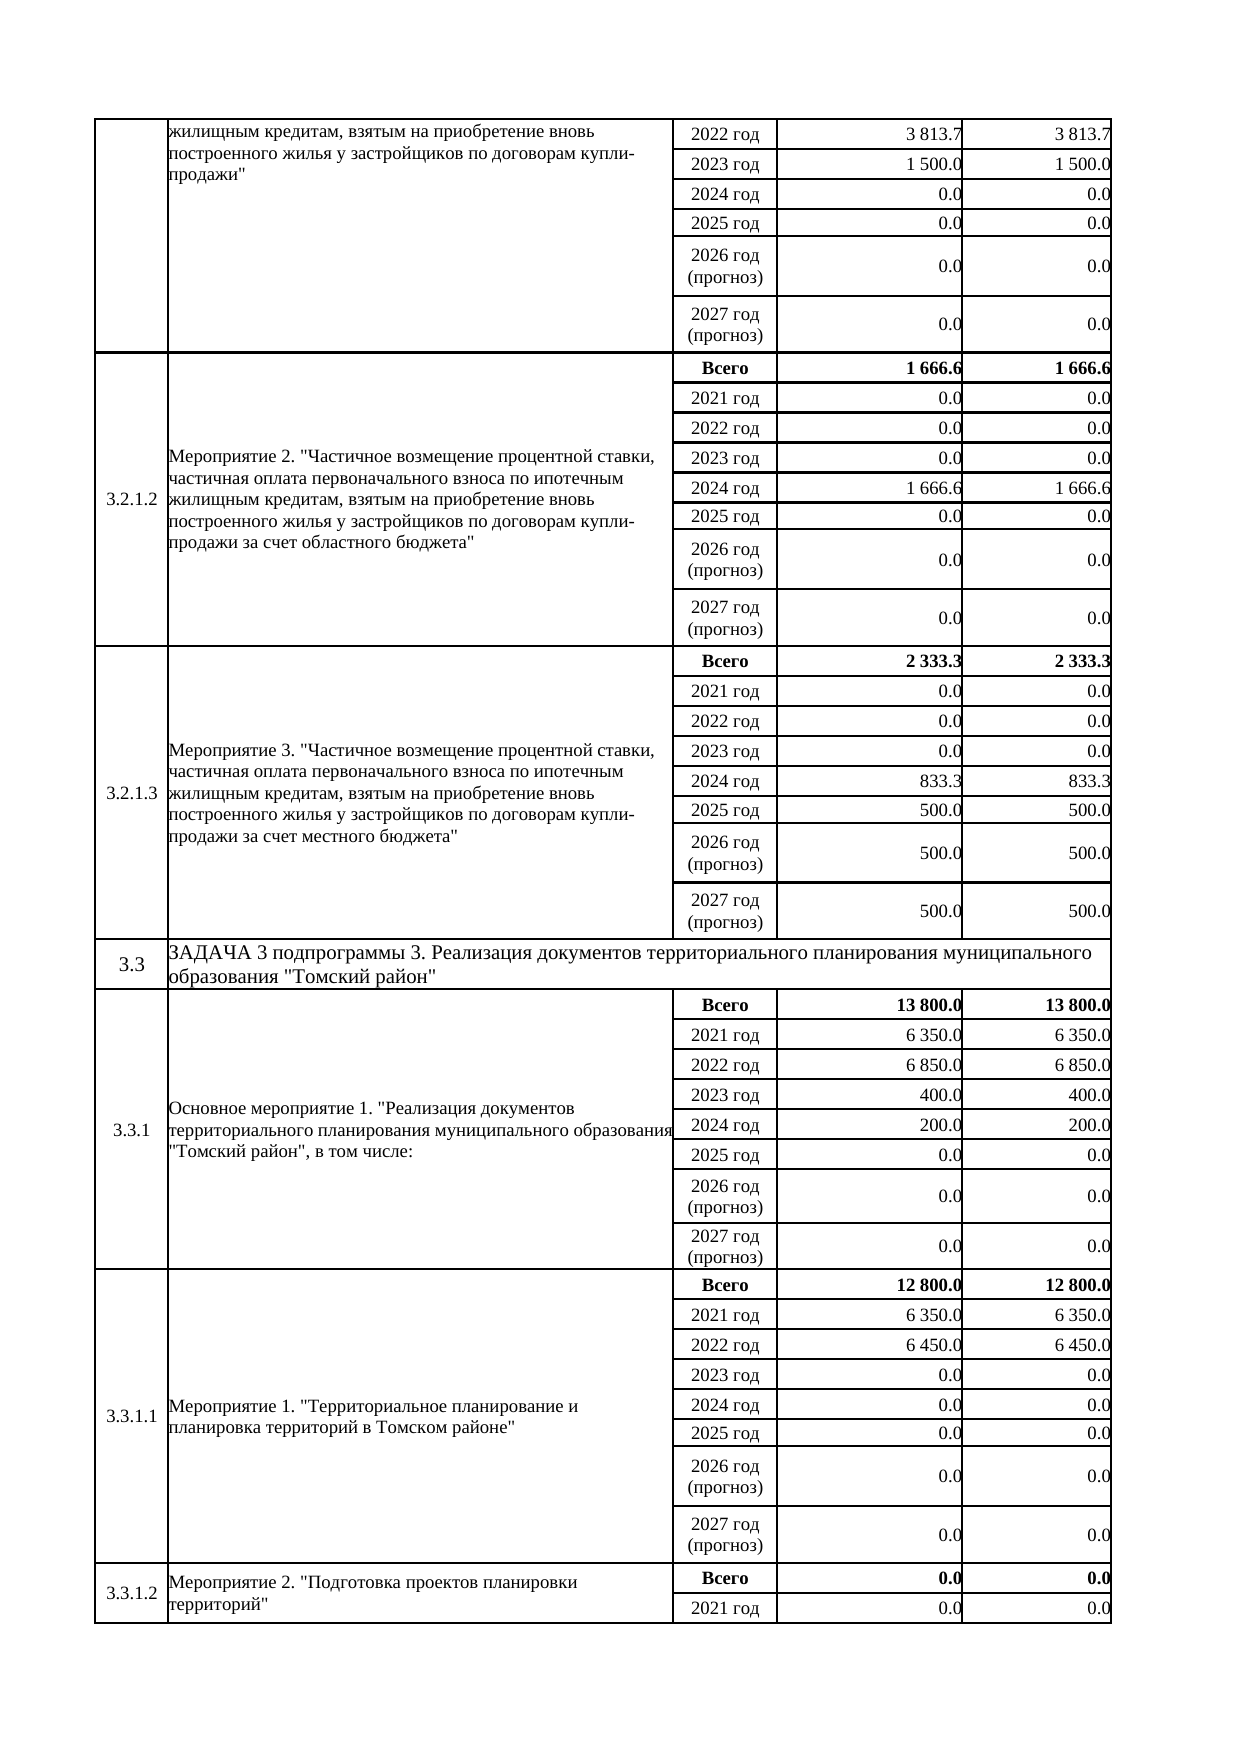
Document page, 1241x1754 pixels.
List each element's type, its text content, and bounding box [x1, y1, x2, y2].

table_cell 13 800.0 [963, 990, 1110, 1018]
table_cell 2026 год (прогноз) [674, 237, 776, 295]
table_cell 2024 год [674, 474, 776, 501]
table_cell 2026 год (прогноз) [674, 530, 776, 588]
table_cell 12 800.0 [963, 1270, 1110, 1298]
table_cell 1 666.6 [963, 354, 1110, 381]
table_cell 6 850.0 [778, 1050, 961, 1078]
table_cell 0.0 [778, 1564, 961, 1592]
table_cell 0.0 [778, 707, 961, 735]
table_cell 0.0 [778, 444, 961, 471]
table_cell 2022 год [674, 120, 776, 148]
table_cell 0.0 [778, 180, 961, 208]
table_cell 0.0 [963, 530, 1110, 588]
table_cell 200.0 [778, 1110, 961, 1138]
table_cell 0.0 [778, 737, 961, 765]
table_cell Всего [674, 990, 776, 1018]
table_cell 2023 год [674, 444, 776, 471]
table_cell 0.0 [778, 297, 961, 351]
table_cell 0.0 [778, 237, 961, 295]
table_cell 0.0 [778, 210, 961, 235]
table_cell 2022 год [674, 1050, 776, 1078]
table_cell 500.0 [963, 824, 1110, 881]
table_cell Мероприятие 2. "Подготовка проектов планировки территорий" [169, 1564, 672, 1622]
table_cell 2021 год [674, 384, 776, 411]
table_cell 6 850.0 [963, 1050, 1110, 1078]
table_cell 2024 год [674, 180, 776, 208]
table_cell 0.0 [778, 1140, 961, 1168]
table_cell 1 500.0 [963, 150, 1110, 178]
table_cell Всего [674, 647, 776, 675]
table_cell 0.0 [963, 590, 1110, 645]
table_cell 13 800.0 [778, 990, 961, 1018]
table_cell 500.0 [778, 797, 961, 822]
table_cell 0.0 [963, 707, 1110, 735]
table_cell Основное мероприятие 1. "Реализация документов территориального планирования муниципального образования "Томский район", в том числе: [169, 990, 672, 1268]
table_cell 0.0 [778, 677, 961, 705]
table_cell 200.0 [963, 1110, 1110, 1138]
table_cell 0.0 [778, 1170, 961, 1222]
table_cell 2027 год (прогноз) [674, 1507, 776, 1562]
table_cell 6 450.0 [963, 1330, 1110, 1358]
table_cell 2021 год [674, 677, 776, 705]
table_cell 0.0 [963, 414, 1110, 441]
table_cell 0.0 [963, 1447, 1110, 1505]
table_cell 1 666.6 [778, 354, 961, 381]
table_cell 1 666.6 [963, 474, 1110, 501]
table_cell 0.0 [963, 1564, 1110, 1592]
table_cell Мероприятие 3. "Частичное возмещение процентной ставки, частичная оплата первоначального взноса по ипотечным жилищным кредитам, взятым на приобретение вновь построенного жилья у застройщиков по договорам купли-продажи за счет местного бюджета" [169, 647, 672, 938]
table_cell Всего [674, 1564, 776, 1592]
table_cell 0.0 [778, 530, 961, 588]
table_cell 0.0 [963, 1224, 1110, 1268]
table_cell 2025 год [674, 797, 776, 822]
table_cell ЗАДАЧА 3 подпрограммы 3. Реализация документов территориального планирования муниципального образования "Томский район" [169, 940, 1110, 988]
table_cell 0.0 [963, 1390, 1110, 1418]
table_cell 0.0 [963, 1420, 1110, 1445]
table_cell 3.3 [96, 940, 167, 988]
table_cell 2027 год (прогноз) [674, 590, 776, 645]
table_cell 2026 год (прогноз) [674, 1170, 776, 1222]
table_cell 0.0 [778, 414, 961, 441]
table_cell 6 350.0 [778, 1300, 961, 1328]
table_cell 0.0 [778, 504, 961, 528]
table_cell 0.0 [963, 297, 1110, 351]
table_cell 2023 год [674, 1080, 776, 1108]
table_cell 2023 год [674, 150, 776, 178]
table_cell 3.2.1.3 [96, 647, 167, 938]
table_cell 500.0 [963, 797, 1110, 822]
table_cell 0.0 [963, 737, 1110, 765]
table_cell 2024 год [674, 1110, 776, 1138]
table_cell 6 350.0 [963, 1020, 1110, 1048]
table_cell 0.0 [963, 1507, 1110, 1562]
table_cell 0.0 [778, 1224, 961, 1268]
table_cell 1 500.0 [778, 150, 961, 178]
table_cell 2021 год [674, 1020, 776, 1048]
table_cell 833.3 [963, 767, 1110, 795]
table_cell 2024 год [674, 1390, 776, 1418]
table_cell 2 333.3 [963, 647, 1110, 675]
table_cell 2022 год [674, 1330, 776, 1358]
table_cell 2024 год [674, 767, 776, 795]
table_cell 2025 год [674, 210, 776, 235]
table_cell 2025 год [674, 504, 776, 528]
table_cell 500.0 [778, 824, 961, 881]
table_cell 0.0 [963, 1170, 1110, 1222]
table_cell 400.0 [963, 1080, 1110, 1108]
table_cell 2025 год [674, 1140, 776, 1168]
table_cell Всего [674, 1270, 776, 1298]
table_cell 0.0 [963, 1140, 1110, 1168]
table_cell 3.3.1.2 [96, 1564, 167, 1622]
table_cell 0.0 [778, 590, 961, 645]
table_cell 2021 год [674, 1594, 776, 1622]
table_cell 0.0 [963, 1594, 1110, 1622]
table_cell 0.0 [778, 1390, 961, 1418]
table_cell 2026 год (прогноз) [674, 824, 776, 881]
table_cell 1 666.6 [778, 474, 961, 501]
table_cell 0.0 [778, 1507, 961, 1562]
table_cell 500.0 [963, 884, 1110, 938]
table_cell 3 813.7 [778, 120, 961, 148]
table_cell 0.0 [778, 384, 961, 411]
table_cell 2027 год (прогноз) [674, 297, 776, 351]
table_cell 0.0 [963, 1360, 1110, 1388]
table_cell 0.0 [778, 1420, 961, 1445]
table_cell Мероприятие 2. "Частичное возмещение процентной ставки, частичная оплата первоначального взноса по ипотечным жилищным кредитам, взятым на приобретение вновь построенного жилья у застройщиков по договорам купли-продажи за счет областного бюджета" [169, 354, 672, 645]
table_cell 0.0 [963, 180, 1110, 208]
table_cell 2023 год [674, 737, 776, 765]
table_cell 833.3 [778, 767, 961, 795]
table_cell 400.0 [778, 1080, 961, 1108]
table_cell 3.3.1 [96, 990, 167, 1268]
table_cell 6 350.0 [963, 1300, 1110, 1328]
table_cell Всего [674, 354, 776, 381]
table_cell 3.3.1.1 [96, 1270, 167, 1562]
table_cell 0.0 [963, 384, 1110, 411]
table_cell 2 333.3 [778, 647, 961, 675]
table_cell 2022 год [674, 414, 776, 441]
table_cell 6 450.0 [778, 1330, 961, 1358]
table_cell 0.0 [963, 444, 1110, 471]
table_cell 0.0 [963, 210, 1110, 235]
table_cell 0.0 [778, 1360, 961, 1388]
table_cell 2023 год [674, 1360, 776, 1388]
table_cell 0.0 [778, 1447, 961, 1505]
table_cell 0.0 [963, 237, 1110, 295]
table_cell 12 800.0 [778, 1270, 961, 1298]
table_cell 2027 год (прогноз) [674, 884, 776, 938]
table_cell 0.0 [963, 504, 1110, 528]
table_cell 3.2.1.2 [96, 354, 167, 645]
table_cell 0.0 [963, 677, 1110, 705]
table_cell 2026 год (прогноз) [674, 1447, 776, 1505]
table_cell 6 350.0 [778, 1020, 961, 1048]
table_cell 500.0 [778, 884, 961, 938]
table_cell 2022 год [674, 707, 776, 735]
table_cell 2021 год [674, 1300, 776, 1328]
table_cell 2027 год (прогноз) [674, 1224, 776, 1268]
table_cell 2025 год [674, 1420, 776, 1445]
table_cell 3 813.7 [963, 120, 1110, 148]
table_cell Мероприятие 1. "Территориальное планирование и планировка территорий в Томском районе" [169, 1270, 672, 1562]
table_cell 0.0 [778, 1594, 961, 1622]
